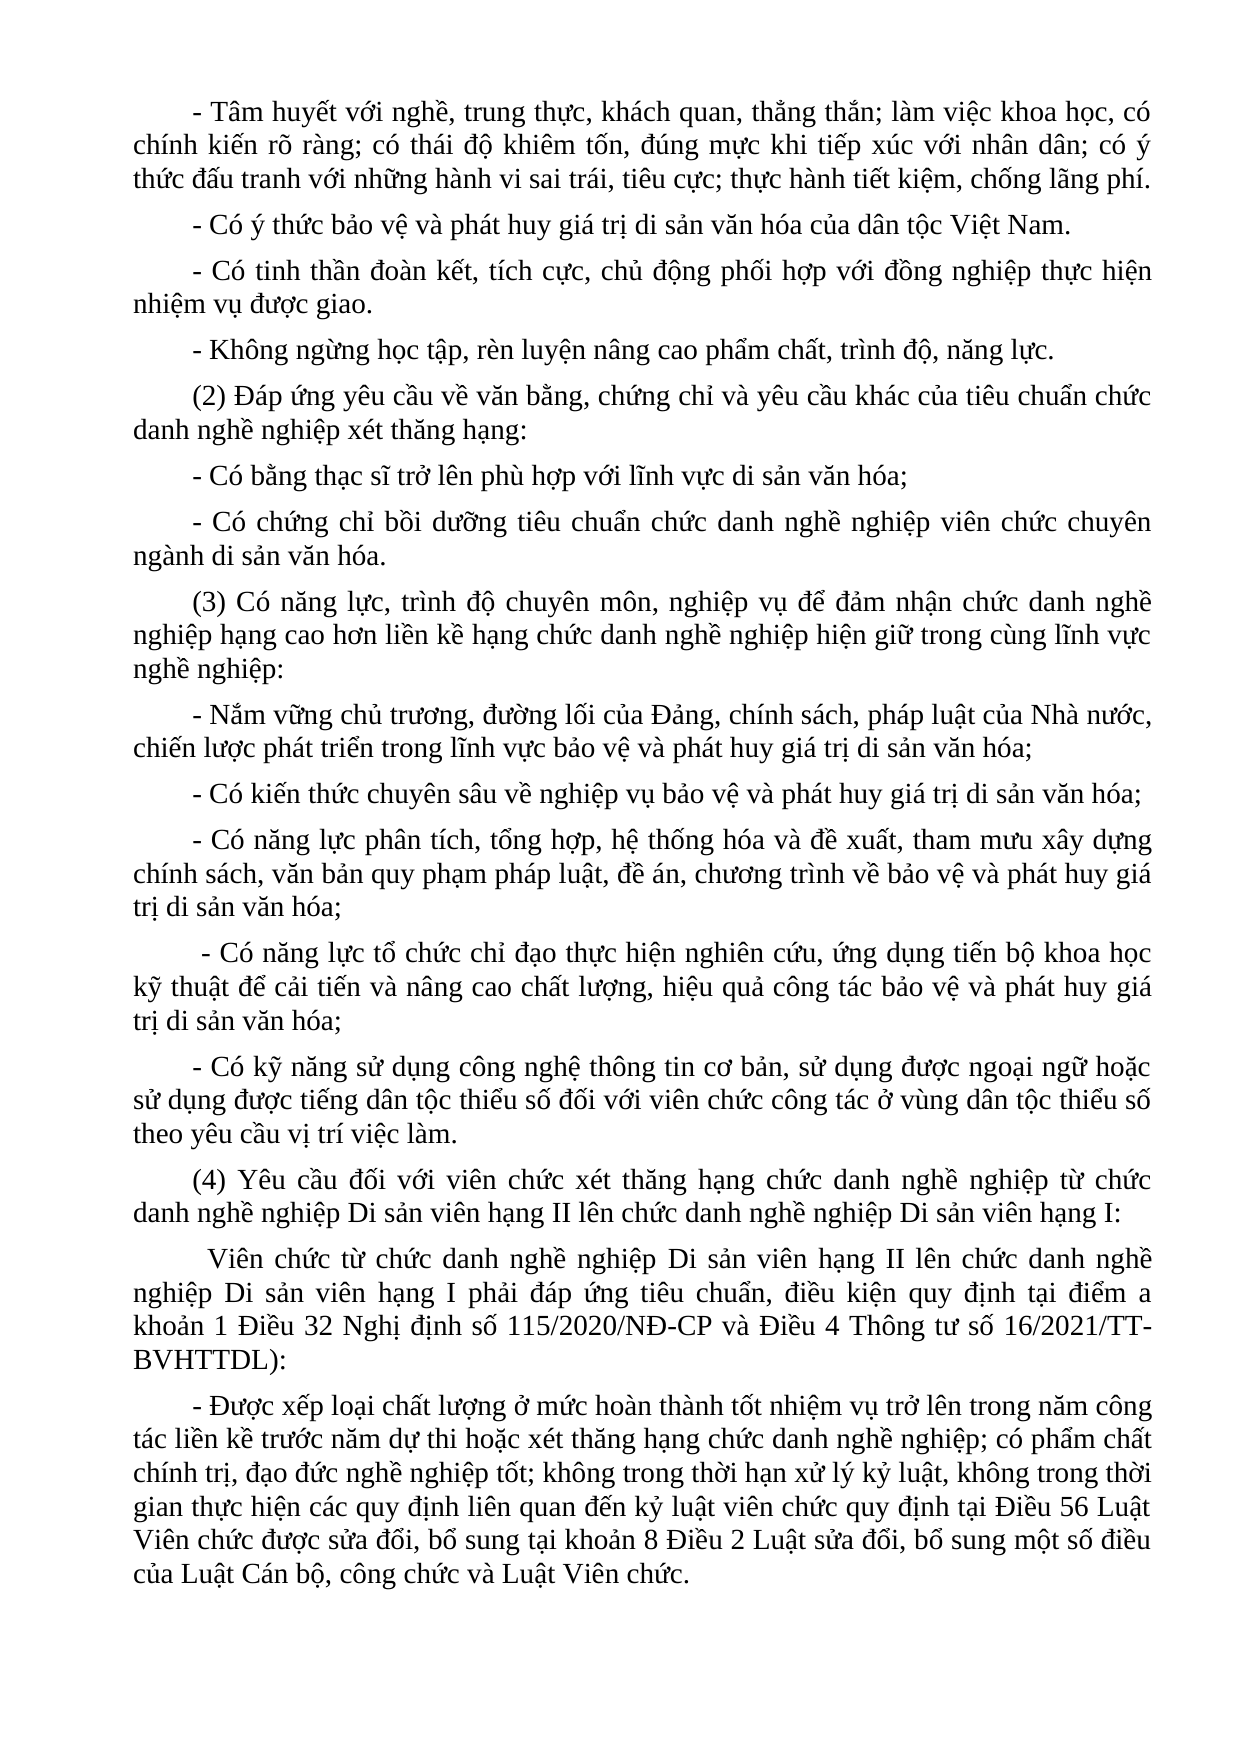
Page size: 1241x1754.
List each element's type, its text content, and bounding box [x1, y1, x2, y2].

text - Không ngừng học tập, rèn luyện nâng cao phẩm chất, trình độ, năng lực. [133, 332, 1153, 366]
text - Có kỹ năng sử dụng công nghệ thông tin cơ bản, sử dụng được ngoại ngữ hoặc sử dụng được tiếng dân tộc thiểu số đối với viên chức công tác ở vùng dân tộc thiểu số theo yêu cầu vị trí việc làm. [133, 1049, 1153, 1149]
text - Tâm huyết với nghề, trung thực, khách quan, thẳng thắn; làm việc khoa học, có chính kiến rõ ràng; có thái độ khiêm tốn, đúng mực khi tiếp xúc với nhân dân; có ý thức đấu tranh với những hành vi sai trái, tiêu cực; thực hành tiết kiệm, chống lãng phí. [133, 94, 1153, 194]
text (4) Yêu cầu đối với viên chức xét thăng hạng chức danh nghề nghiệp từ chức danh nghề nghiệp Di sản viên hạng II lên chức danh nghề nghiệp Di sản viên hạng I: [133, 1162, 1153, 1229]
text - Có năng lực phân tích, tổng hợp, hệ thống hóa và đề xuất, tham mưu xây dựng chính sách, văn bản quy phạm pháp luật, đề án, chương trình về bảo vệ và phát huy giá trị di sản văn hóa; [133, 822, 1153, 923]
text - Có ý thức bảo vệ và phát huy giá trị di sản văn hóa của dân tộc Việt Nam. [133, 207, 1153, 240]
text (2) Đáp ứng yêu cầu về văn bằng, chứng chỉ và yêu cầu khác của tiêu chuẩn chức danh nghề nghiệp xét thăng hạng: [133, 378, 1153, 446]
text - Có chứng chỉ bồi dưỡng tiêu chuẩn chức danh nghề nghiệp viên chức chuyên ngành di sản văn hóa. [133, 504, 1153, 571]
text - Có tinh thần đoàn kết, tích cực, chủ động phối hợp với đồng nghiệp thực hiện nhiệm vụ được giao. [133, 253, 1153, 320]
text - Nắm vững chủ trương, đường lối của Đảng, chính sách, pháp luật của Nhà nước, chiến lược phát triển trong lĩnh vực bảo vệ và phát huy giá trị di sản văn hóa; [133, 697, 1153, 764]
text - Có năng lực tổ chức chỉ đạo thực hiện nghiên cứu, ứng dụng tiến bộ khoa học kỹ thuật để cải tiến và nâng cao chất lượng, hiệu quả công tác bảo vệ và phát huy giá trị di sản văn hóa; [133, 936, 1153, 1036]
text - Được xếp loại chất lượng ở mức hoàn thành tốt nhiệm vụ trở lên trong năm công tác liền kề trước năm dự thi hoặc xét thăng hạng chức danh nghề nghiệp; có phẩm chất chính trị, đạo đức nghề nghiệp tốt; không trong thời hạn xử lý kỷ luật, không trong thời gian thực hiện các quy định liên quan đến kỷ luật viên chức quy định tại Điều 56 Luật Viên chức được sửa đổi, bổ sung tại khoản 8 Điều 2 Luật sửa đổi, bổ sung một số điều của Luật Cán bộ, công chức và Luật Viên chức. [133, 1388, 1153, 1589]
text - Có bằng thạc sĩ trở lên phù hợp với lĩnh vực di sản văn hóa; [133, 458, 1153, 492]
text Viên chức từ chức danh nghề nghiệp Di sản viên hạng II lên chức danh nghề nghiệp Di sản viên hạng I phải đáp ứng tiêu chuẩn, điều kiện quy định tại điểm a khoản 1 Điều 32 Nghị định số 115/2020/NĐ-CP và Điều 4 Thông tư số 16/2021/TT-BVHTTDL): [133, 1241, 1153, 1376]
text - Có kiến thức chuyên sâu về nghiệp vụ bảo vệ và phát huy giá trị di sản văn hóa; [133, 776, 1153, 810]
text (3) Có năng lực, trình độ chuyên môn, nghiệp vụ để đảm nhận chức danh nghề nghiệp hạng cao hơn liền kề hạng chức danh nghề nghiệp hiện giữ trong cùng lĩnh vực nghề nghiệp: [133, 584, 1153, 684]
